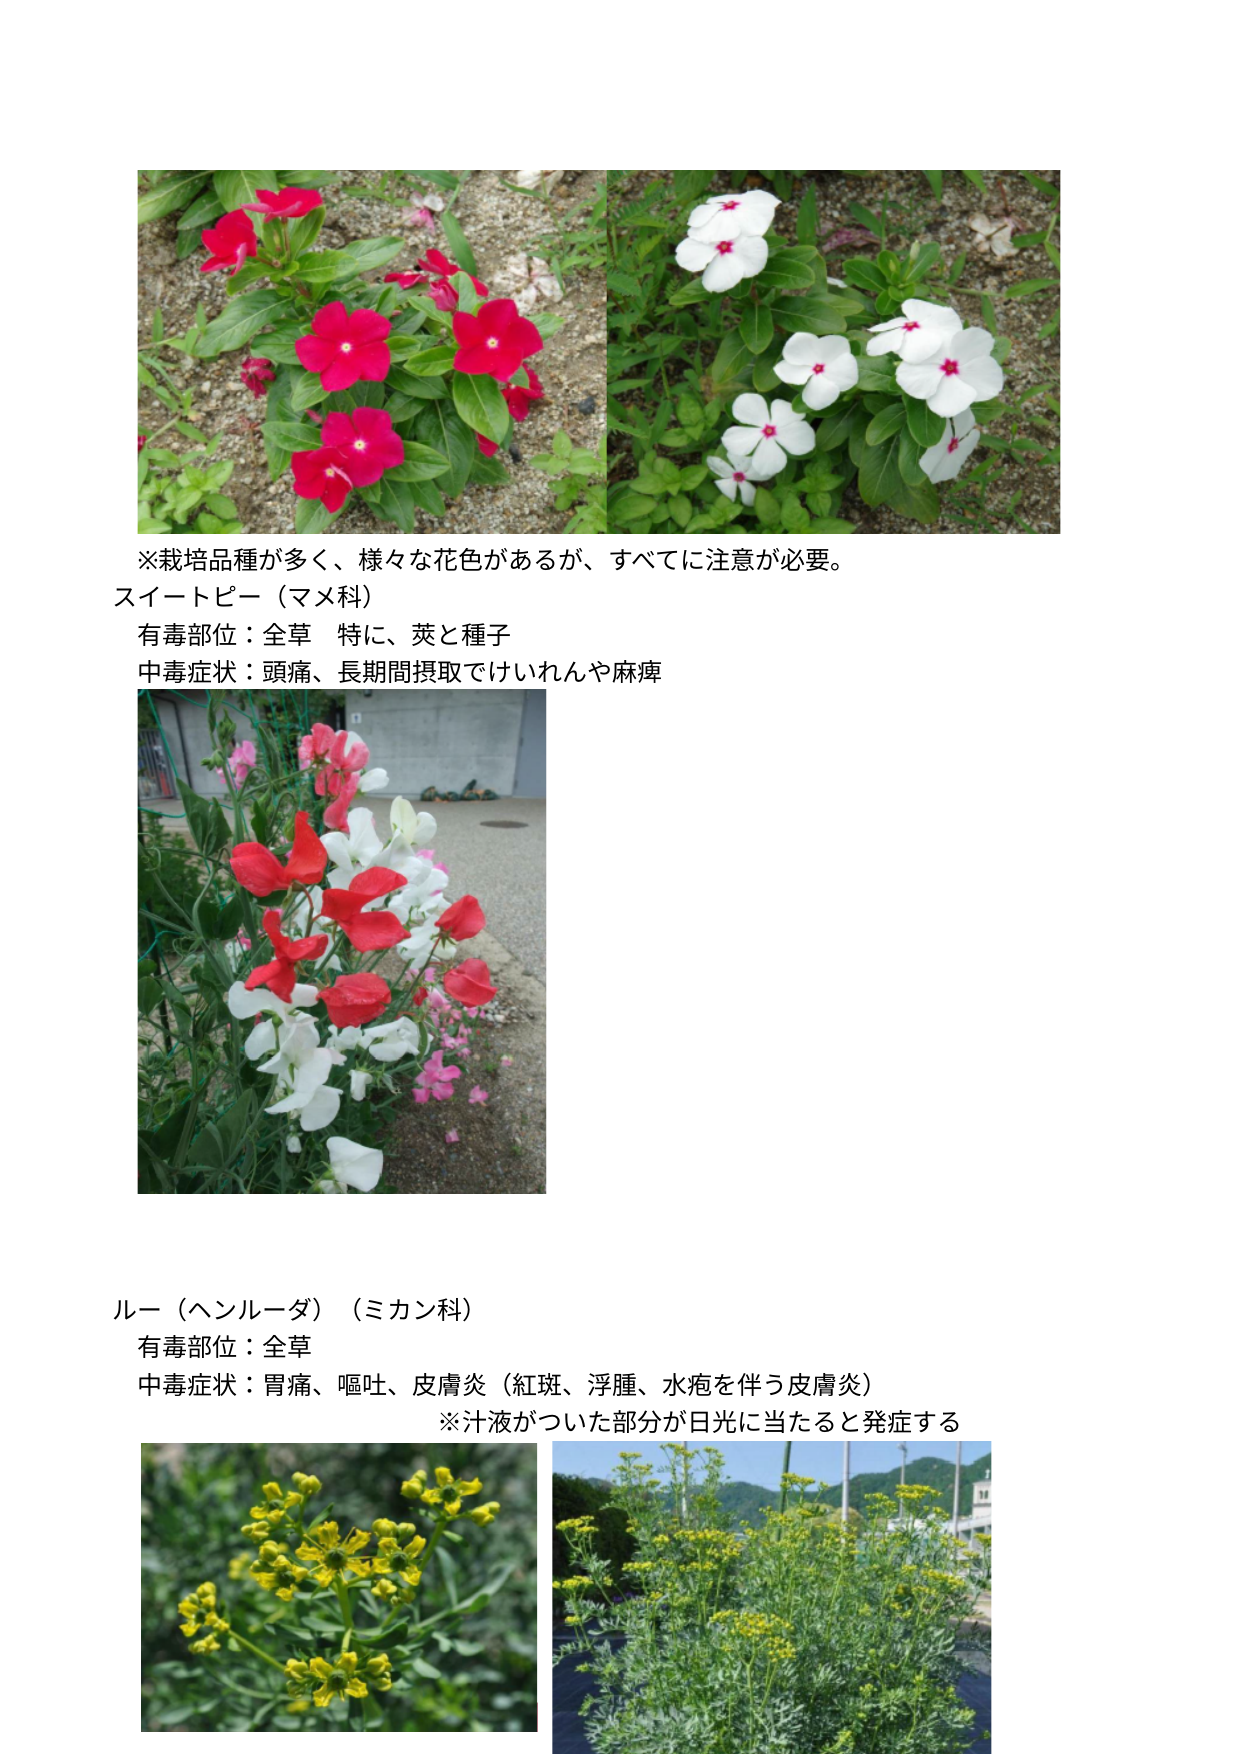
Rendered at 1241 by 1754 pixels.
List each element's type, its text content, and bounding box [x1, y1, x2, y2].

text ※汁液がついた部分が日光に当たると発症する [112, 1402, 1128, 1439]
text 有毒部位：全草 特に、莢と種子 [112, 614, 1128, 652]
text 中毒症状：頭痛、長期間摂取でけいれんや麻痺 [112, 652, 1128, 689]
text ※栽培品種が多く、様々な花色があるが、すべてに注意が必要。 [112, 539, 1128, 577]
text 有毒部位：全草 [112, 1327, 1128, 1364]
text 中毒症状：胃痛、嘔吐、皮膚炎（紅斑、浮腫、水疱を伴う皮膚炎） [112, 1364, 1128, 1402]
text スイートピー（マメ科） [112, 577, 1128, 614]
text ルー（ヘンルーダ）（ミカン科） [112, 1289, 1128, 1327]
